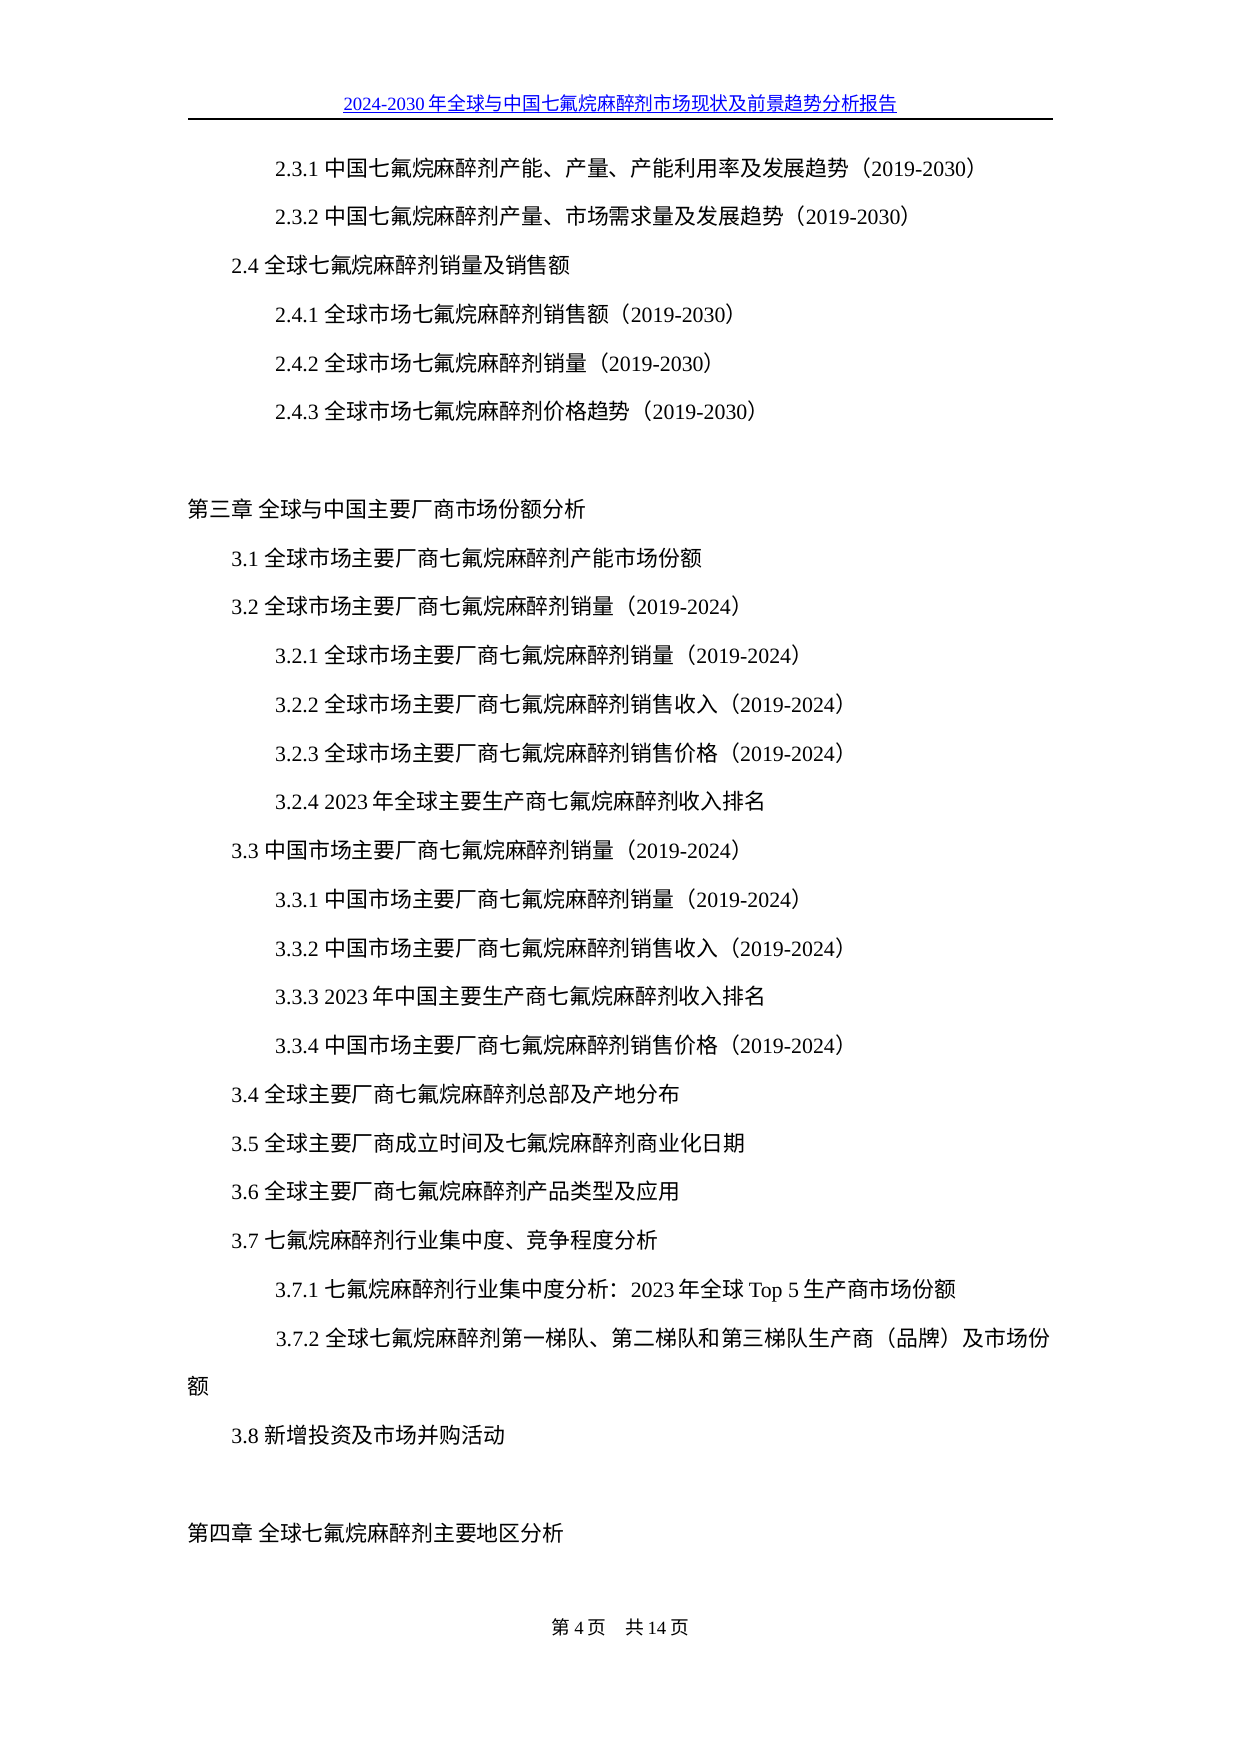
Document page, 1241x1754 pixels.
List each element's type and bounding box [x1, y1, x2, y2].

text [187, 150, 1053, 1548]
